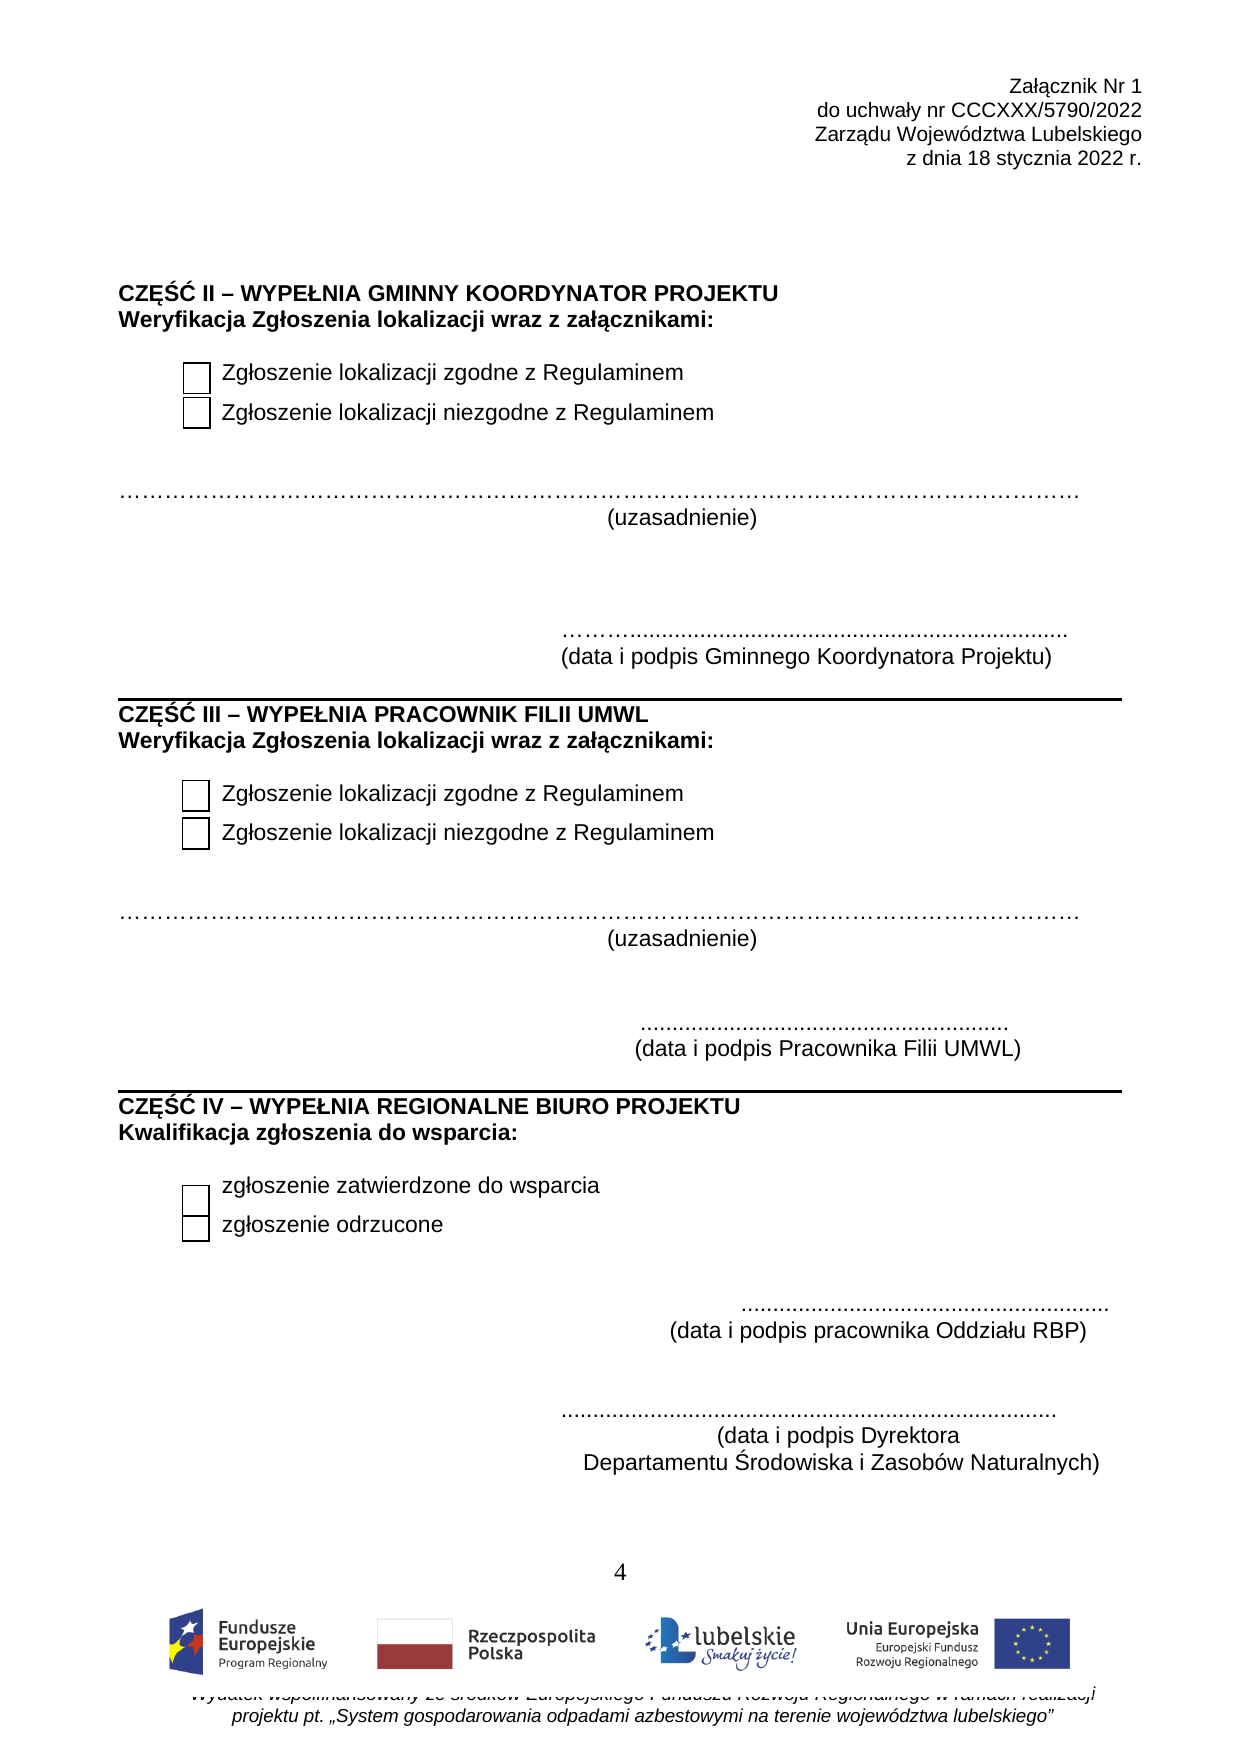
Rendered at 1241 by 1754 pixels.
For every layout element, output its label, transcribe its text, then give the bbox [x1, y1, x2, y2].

text Zgłoszenie lokalizacji zgodne z Regulaminem [222, 359, 1142, 385]
text Zgłoszenie lokalizacji niezgodne z Regulaminem [222, 819, 1142, 846]
text .............................................................................. [561, 1369, 1122, 1422]
text Weryfikacja Zgłoszenia lokalizacji wraz z załącznikami: [118, 727, 1122, 753]
text ……………………………………………………………………………………………………………… [118, 898, 1142, 925]
text ……………………………………………………………………………………………………………… [118, 477, 1142, 504]
text Zgłoszenie lokalizacji niezgodne z Regulaminem [221, 398, 1142, 425]
text zgłoszenie odrzucone [222, 1211, 1142, 1238]
text Kwalifikacja zgłoszenia do wsparcia: [118, 1119, 1122, 1146]
text (uzasadnienie) [222, 504, 1142, 573]
text CZĘŚĆ II – WYPEŁNIA GMINNY KOORDYNATOR PROJEKTU [118, 280, 1122, 306]
text .......................................................... [118, 1290, 1142, 1317]
text ………..................................................................... [561, 588, 1142, 643]
text CZĘŚĆ IV – WYPEŁNIA REGIONALNE BIURO PROJEKTU [118, 1093, 1122, 1119]
text (data i podpis Gminnego Koordynatora Projektu) [118, 643, 1122, 669]
text Weryfikacja Zgłoszenia lokalizacji wraz z załącznikami: [118, 306, 1122, 333]
text (uzasadnienie) [222, 925, 1142, 994]
text CZĘŚĆ III – WYPEŁNIA PRACOWNIK FILII UMWL [118, 701, 1122, 727]
text (data i podpis Dyrektora Departamentu Środowiska i Zasobów Naturalnych) [561, 1422, 1122, 1475]
text (data i podpis Pracownika Filii UMWL) [634, 1035, 1122, 1061]
text (data i podpis pracownika Oddziału RBP) [634, 1317, 1122, 1343]
text Zgłoszenie lokalizacji zgodne z Regulaminem [222, 780, 1142, 806]
text zgłoszenie zatwierdzone do wsparcia [222, 1172, 1142, 1198]
picture [147, 1585, 1093, 1697]
text .......................................................... [118, 1008, 1142, 1035]
